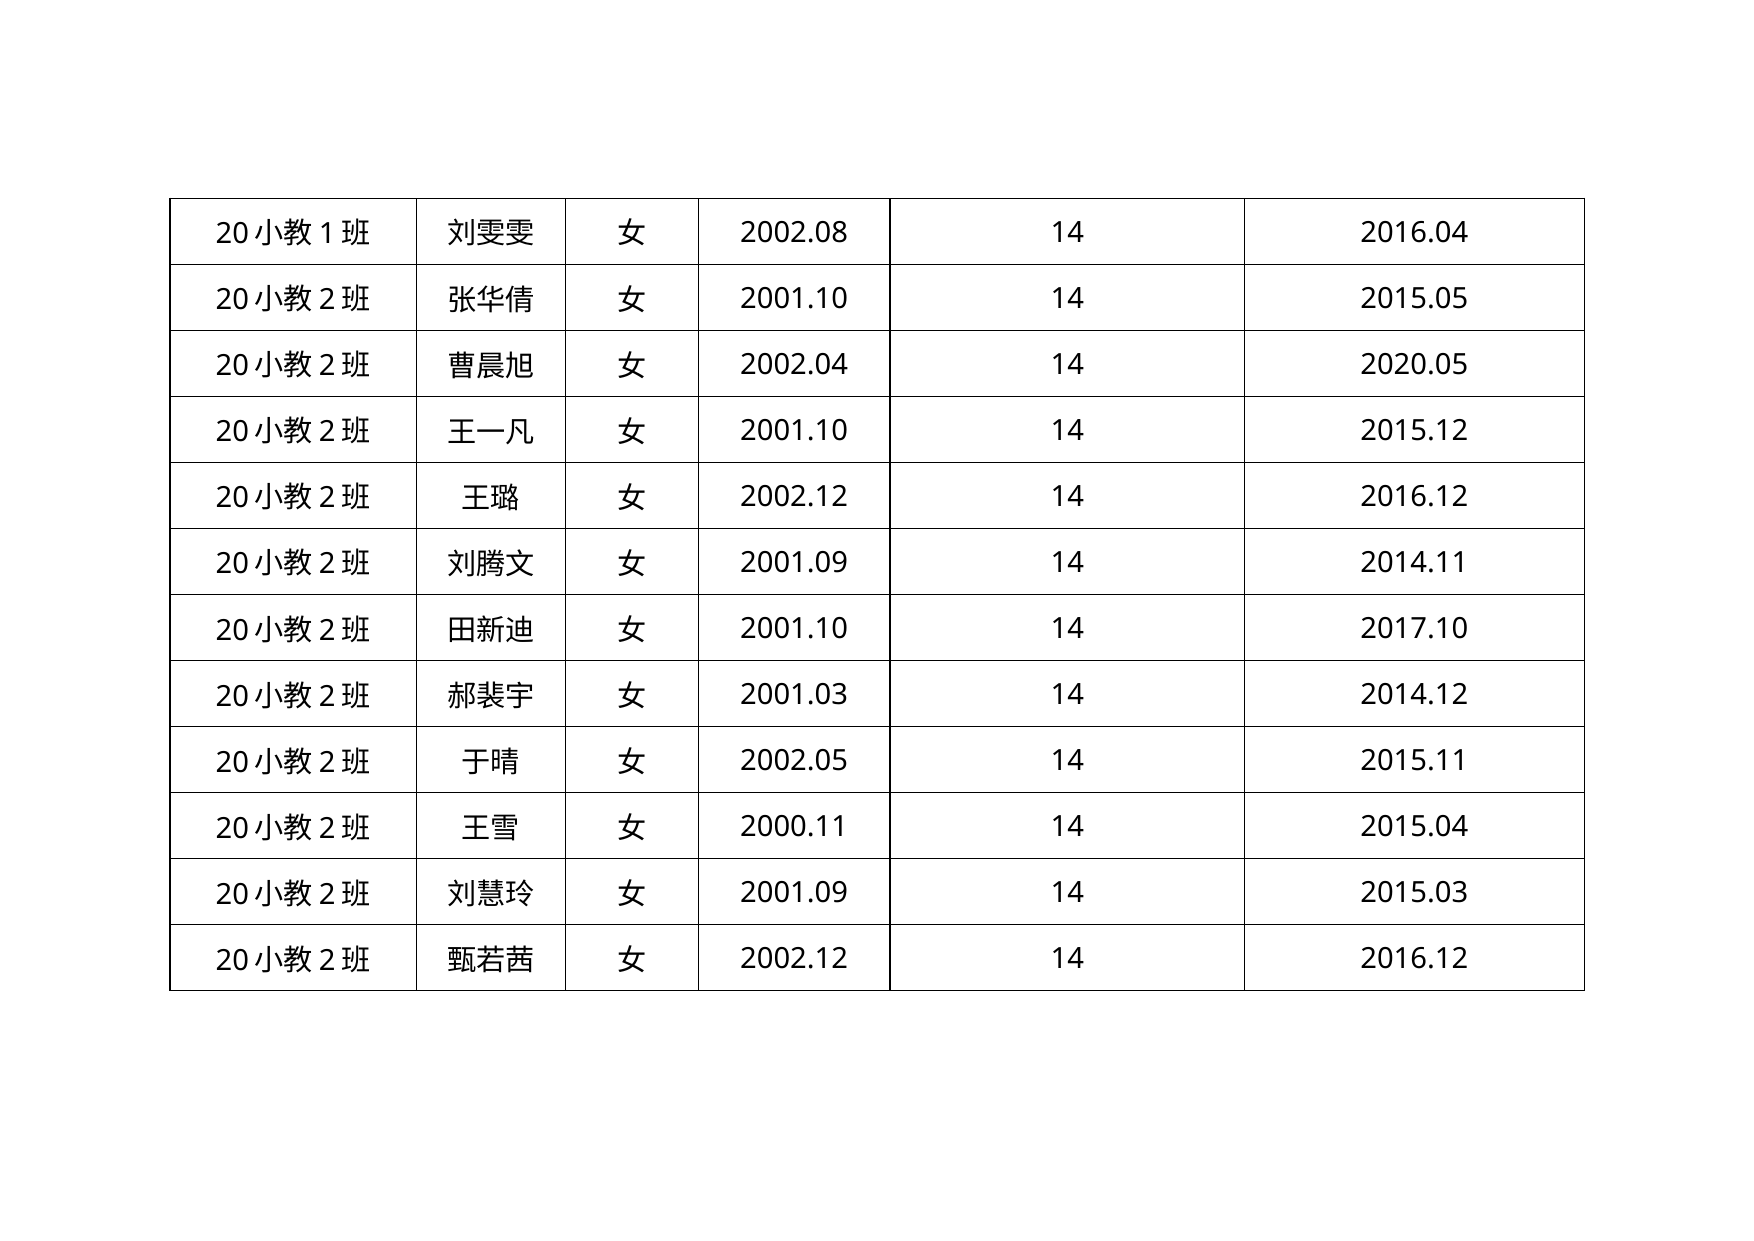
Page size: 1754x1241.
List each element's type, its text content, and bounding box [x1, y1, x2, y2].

table_cell 刘慧玲 [417, 859, 565, 924]
table_cell 2001.09 [699, 529, 889, 594]
table_cell 2015.12 [1245, 397, 1584, 462]
table_cell 张华倩 [417, 265, 565, 330]
table_cell 女 [566, 793, 698, 858]
table_cell 刘雯雯 [417, 199, 565, 264]
table_cell 郝裴宇 [417, 661, 565, 726]
table_cell 2000.11 [699, 793, 889, 858]
table_cell 2015.11 [1245, 727, 1584, 792]
table_cell 14 [891, 859, 1244, 924]
table_cell 2001.10 [699, 397, 889, 462]
table_cell 2016.04 [1245, 199, 1584, 264]
table_cell 14 [891, 595, 1244, 660]
table_cell 2001.10 [699, 595, 889, 660]
table_cell 2016.12 [1245, 463, 1584, 528]
table_cell 2015.04 [1245, 793, 1584, 858]
table_cell 20小教2班 [171, 595, 416, 660]
table_cell 14 [891, 529, 1244, 594]
table_cell 14 [891, 727, 1244, 792]
table_cell 2001.03 [699, 661, 889, 726]
table_cell 女 [566, 529, 698, 594]
table_cell 2002.05 [699, 727, 889, 792]
table_cell 14 [891, 199, 1244, 264]
table_cell 曹晨旭 [417, 331, 565, 396]
table_cell 2002.04 [699, 331, 889, 396]
table_cell 2020.05 [1245, 331, 1584, 396]
table_cell 14 [891, 397, 1244, 462]
table_cell 女 [566, 265, 698, 330]
table_cell 2017.10 [1245, 595, 1584, 660]
table_cell 20小教2班 [171, 265, 416, 330]
table_cell 2002.12 [699, 463, 889, 528]
table_cell 2015.03 [1245, 859, 1584, 924]
table_cell 14 [891, 331, 1244, 396]
table_cell 田新迪 [417, 595, 565, 660]
table_cell 2016.12 [1245, 925, 1584, 990]
table_cell 女 [566, 727, 698, 792]
table_cell 20小教2班 [171, 859, 416, 924]
table_cell 女 [566, 925, 698, 990]
table_cell 甄若茜 [417, 925, 565, 990]
table_cell 20小教1班 [171, 199, 416, 264]
table_cell 于晴 [417, 727, 565, 792]
table_cell 20小教2班 [171, 463, 416, 528]
table_cell 20小教2班 [171, 793, 416, 858]
table_cell 2014.11 [1245, 529, 1584, 594]
table_cell 王一凡 [417, 397, 565, 462]
table_cell 女 [566, 661, 698, 726]
table_cell 2002.08 [699, 199, 889, 264]
table_cell 20小教2班 [171, 331, 416, 396]
table_cell 2001.10 [699, 265, 889, 330]
table_cell 14 [891, 463, 1244, 528]
table_cell 女 [566, 331, 698, 396]
table_cell 刘腾文 [417, 529, 565, 594]
table_cell 2002.12 [699, 925, 889, 990]
table_cell 20小教2班 [171, 529, 416, 594]
table_cell 14 [891, 793, 1244, 858]
table_cell 2014.12 [1245, 661, 1584, 726]
table_cell 王璐 [417, 463, 565, 528]
table_cell 20小教2班 [171, 727, 416, 792]
table_cell 女 [566, 397, 698, 462]
table_cell 女 [566, 595, 698, 660]
table_cell 14 [891, 661, 1244, 726]
table_cell 女 [566, 463, 698, 528]
table_cell 2001.09 [699, 859, 889, 924]
table_cell 女 [566, 859, 698, 924]
table_cell 20小教2班 [171, 925, 416, 990]
table_cell 王雪 [417, 793, 565, 858]
table_cell 14 [891, 265, 1244, 330]
table_cell 20小教2班 [171, 397, 416, 462]
table_cell 女 [566, 199, 698, 264]
table_cell 14 [891, 925, 1244, 990]
table_cell 20小教2班 [171, 661, 416, 726]
table_cell 2015.05 [1245, 265, 1584, 330]
